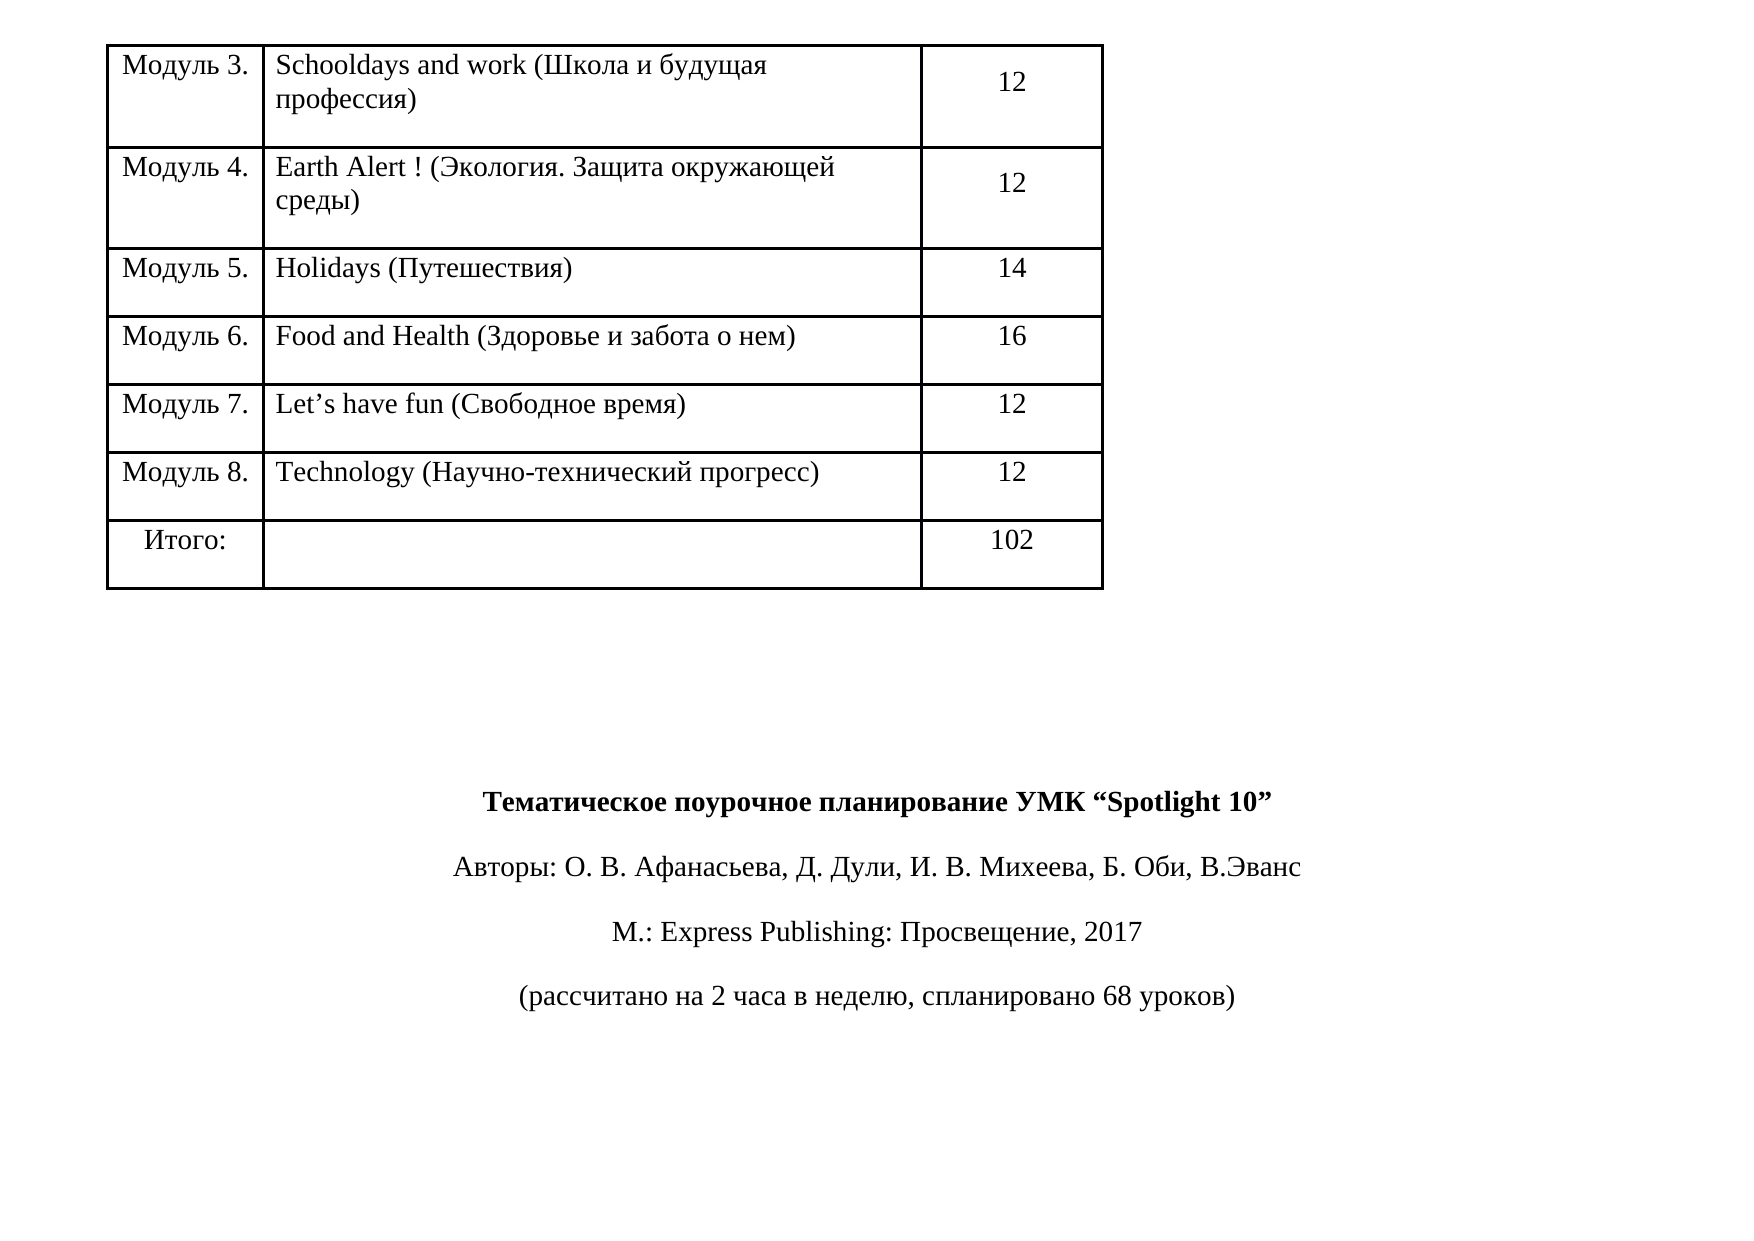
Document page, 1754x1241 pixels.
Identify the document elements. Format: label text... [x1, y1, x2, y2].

text (рассчитано на 2 часа в неделю, спланировано 68 уроков) [118, 978, 1636, 1012]
table_cell Модуль 3. [109, 47, 262, 146]
table_cell 12 [923, 454, 1101, 519]
table_cell 12 [923, 386, 1101, 451]
text Тематическое поурочное планирование УМК “Spotlight 10” [118, 784, 1636, 818]
text Авторы: О. В. Афанасьева, Д. Дули, И. В. Михеева, Б. Оби, В.Эванс [118, 849, 1636, 882]
table_cell Food and Health (Здоровье и забота о нем) [265, 318, 920, 383]
table_cell [265, 522, 920, 587]
table_cell Модуль 4. [109, 149, 262, 247]
table_cell Модуль 6. [109, 318, 262, 383]
table_cell 102 [923, 522, 1101, 587]
table_cell Holidays (Путешествия) [265, 250, 920, 315]
table_cell 12 [923, 47, 1101, 146]
table_cell 14 [923, 250, 1101, 315]
table_cell 16 [923, 318, 1101, 383]
table_cell Модуль 7. [109, 386, 262, 451]
table_cell Technology (Научно-технический прогресс) [265, 454, 920, 519]
table_cell Let’s have fun (Свободное время) [265, 386, 920, 451]
table_cell Модуль 5. [109, 250, 262, 315]
table_cell Earth Alert ! (Экология. Защита окружающей среды) [265, 149, 920, 247]
table_cell 12 [923, 149, 1101, 247]
text М.: Express Publishing: Просвещение, 2017 [118, 914, 1636, 947]
table_cell Модуль 8. [109, 454, 262, 519]
table_cell Schooldays and work (Школа и будущая профессия) [265, 47, 920, 146]
table_cell Итого: [109, 522, 262, 587]
